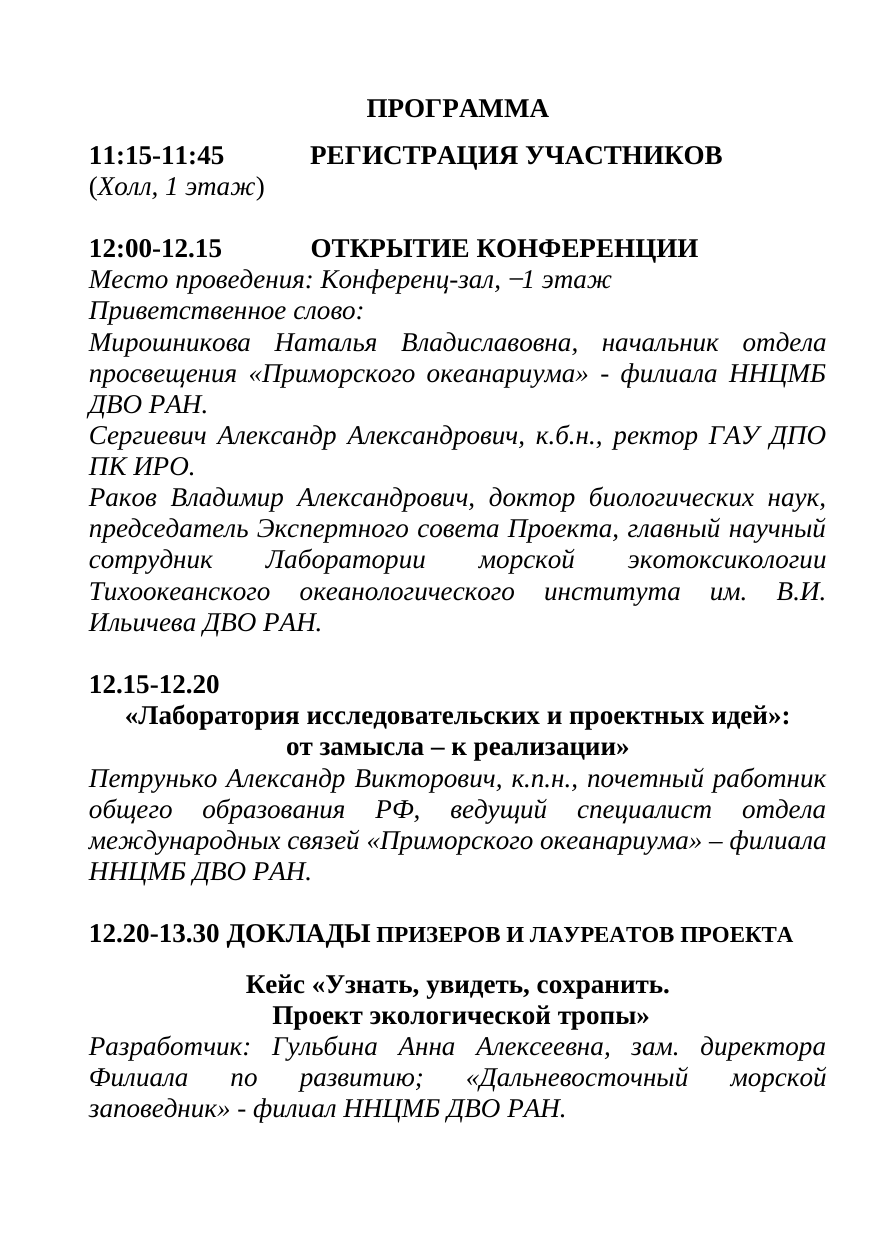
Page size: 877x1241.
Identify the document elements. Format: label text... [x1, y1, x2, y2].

text 12:00-12.15 ОТКРЫТИЕ КОНФЕРЕНЦИИ [89, 232, 827, 263]
text Мирошникова Наталья Владиславовна, начальник отдела просвещения «Приморского океанариума» - филиала ННЦМБ ДВО РАН. [89, 326, 827, 419]
text Сергиевич Александр Александрович, к.б.н., ректор ГАУ ДПО ПК ИРО. [89, 419, 827, 481]
text Приветственное слово: [89, 294, 827, 326]
text Место проведения: Конференц-зал, ̶ 1 этаж [89, 263, 827, 294]
text Проект экологической тропы» [89, 999, 827, 1030]
text Разработчик: Гульбина Анна Алексеевна, зам. директора Филиала по развитию; «Дальневосточный морской заповедник» - филиал ННЦМБ ДВО РАН. [89, 1030, 827, 1123]
text Кейс «Узнать, увидеть, сохранить. [89, 968, 827, 999]
text (Холл, 1 этаж) [89, 170, 827, 201]
text ПРОГРАММА [89, 92, 827, 123]
text от замысла – к реализации» [89, 731, 827, 762]
text 12.20-13.30 ДОКЛАДЫ ПРИЗЕРОВ И ЛАУРЕАТОВ ПРОЕКТА [89, 917, 827, 948]
text Петрунько Александр Викторович, к.п.н., почетный работник общего образования РФ, ведущий специалист отдела международных связей «Приморского океанариума» – филиала ННЦМБ ДВО РАН. [89, 762, 827, 886]
text 12.15-12.20 [89, 668, 827, 699]
text 11:15-11:45 РЕГИСТРАЦИЯ УЧАСТНИКОВ [89, 139, 827, 170]
text «Лаборатория исследовательских и проектных идей»: [89, 699, 827, 731]
text Раков Владимир Александрович, доктор биологических наук, председатель Экспертного совета Проекта, главный научный сотрудник Лаборатории морской экотоксикологии Тихоокеанского океанологического института им. В.И. Ильичева ДВО РАН. [89, 481, 827, 637]
